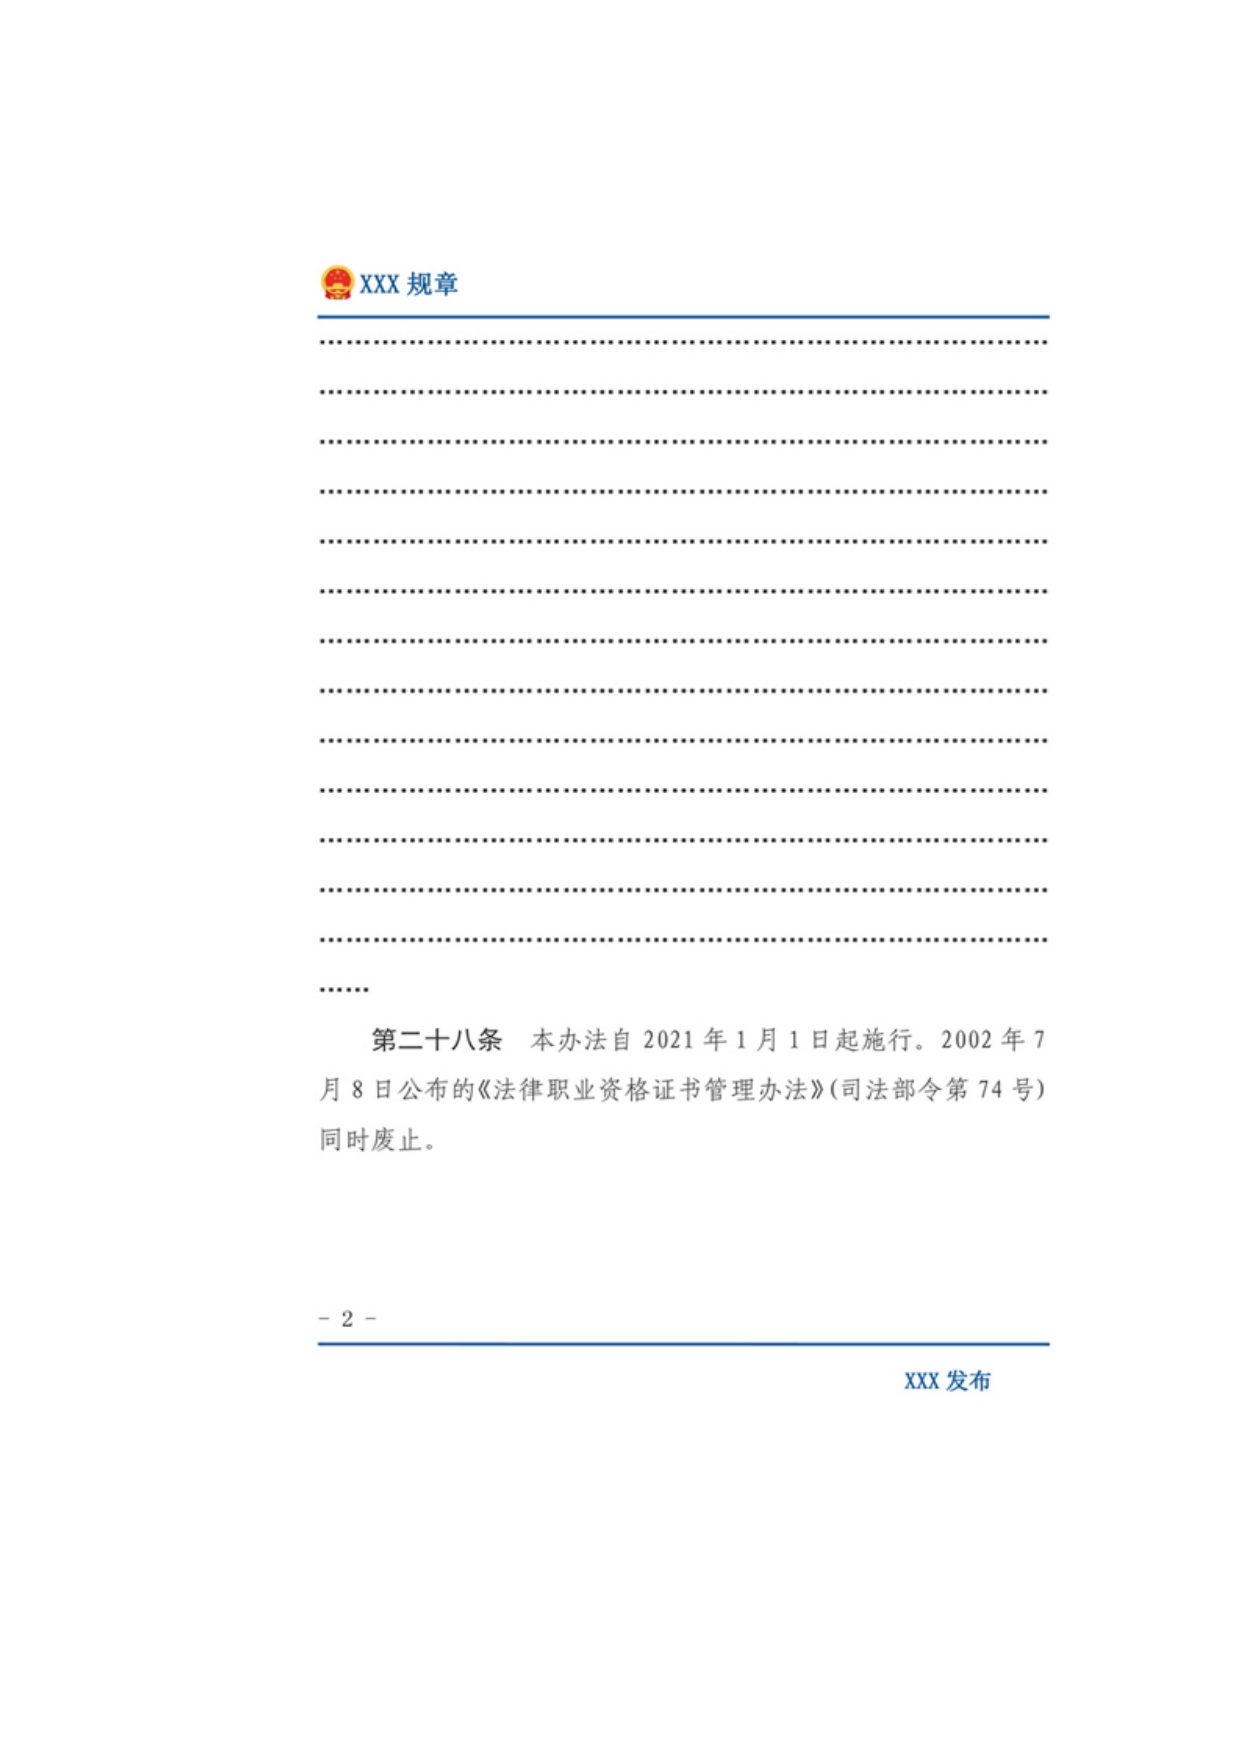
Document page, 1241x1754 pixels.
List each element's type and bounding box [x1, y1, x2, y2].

picture [187, 162, 1172, 1505]
